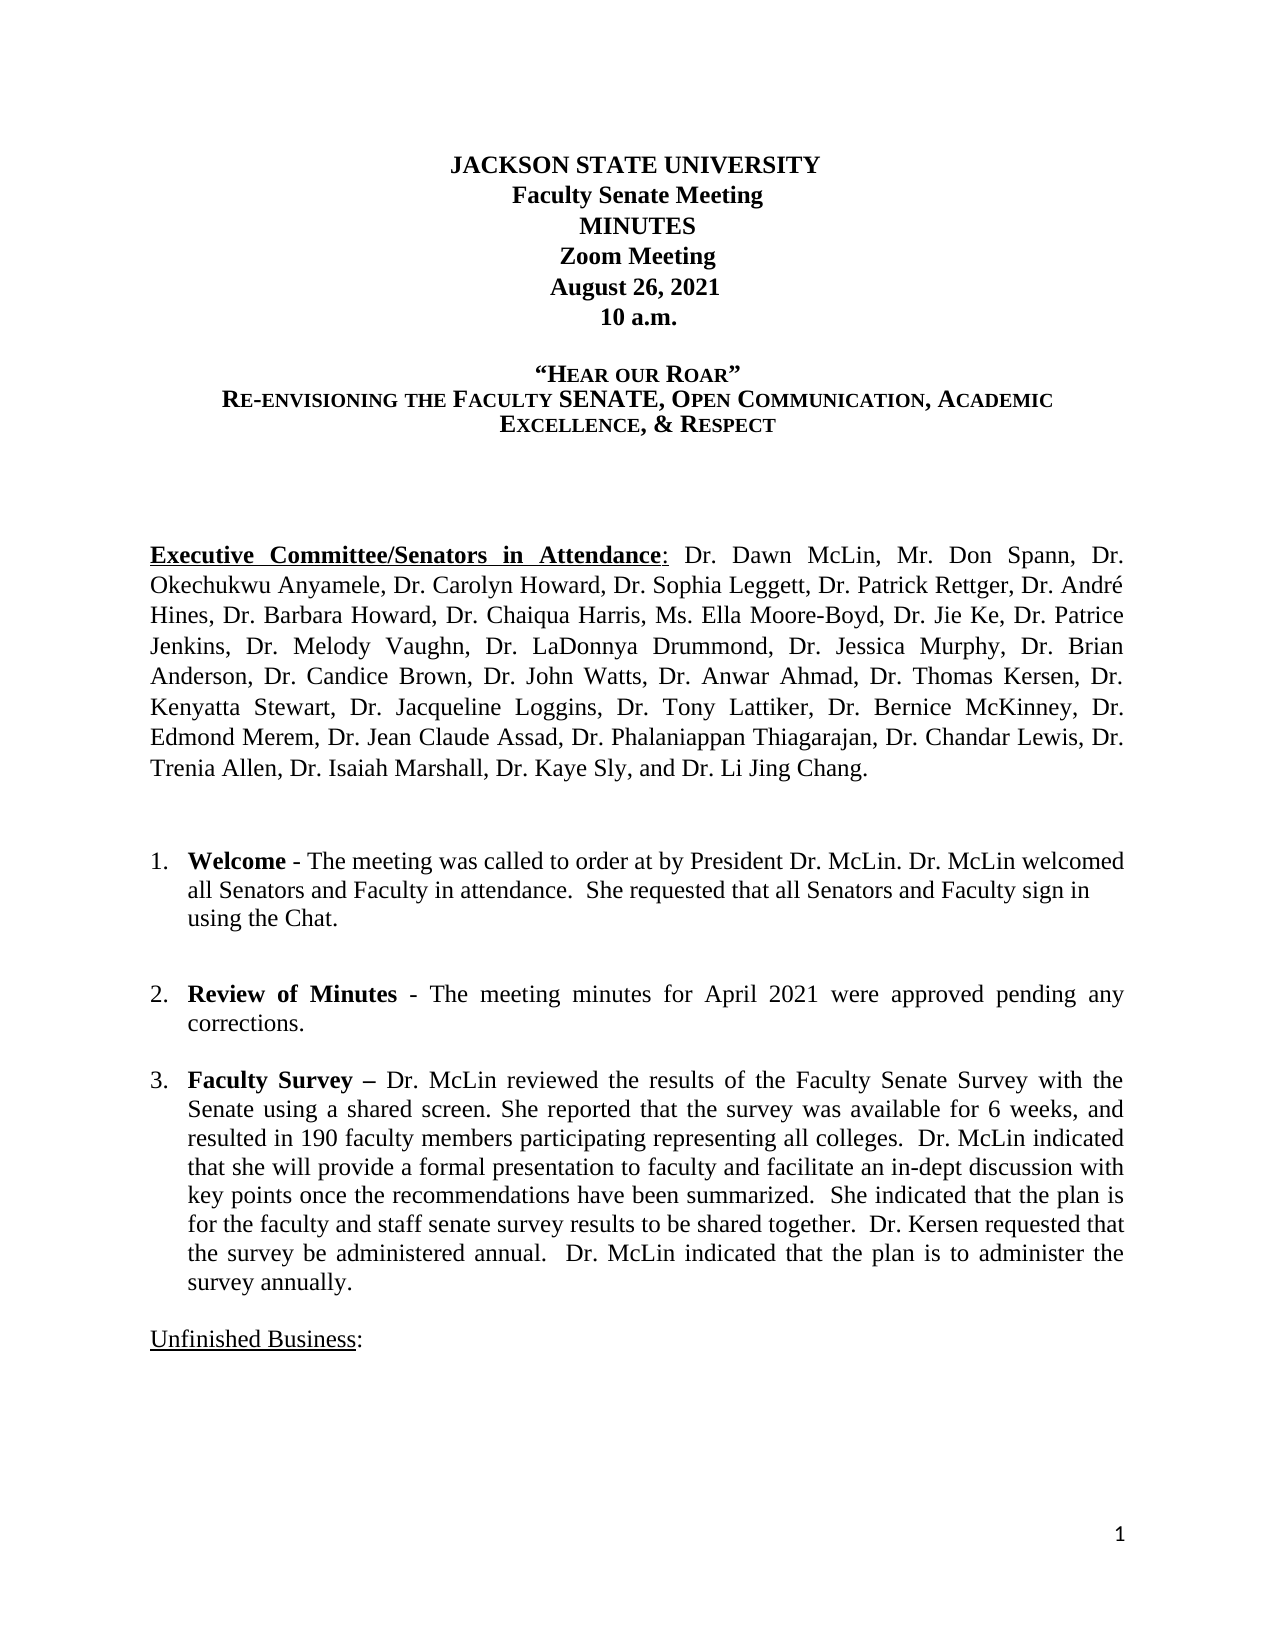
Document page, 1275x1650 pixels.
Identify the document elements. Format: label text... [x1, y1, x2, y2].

text “Hear our Roar” [150, 363, 1125, 388]
text Unfinished Business: [150, 1324, 1125, 1353]
text Zoom Meeting [150, 241, 1125, 270]
text Faculty Senate Meeting [150, 180, 1125, 209]
text Re-envisioning the Faculty SENATE, Open Communication, Academic Excellence, & Respect [150, 388, 1125, 438]
text 10 a.m. [150, 302, 1125, 331]
list Welcome - The meeting was called to order at by President Dr. McLin. Dr. McLin welcomed all Senators and Faculty in attendance. She requested that all Senators and Faculty sign in using the Chat. [150, 846, 1125, 932]
list Review of Minutes - The meeting minutes for April 2021 were approved pending any corrections. [150, 979, 1125, 1037]
text JACKSON STATE UNIVERSITY [375, 150, 1125, 179]
list Faculty Survey – Dr. McLin reviewed the results of the Faculty Senate Survey with the Senate using a shared screen. She reported that the survey was available for 6 weeks, and resulted in 190 faculty members participating representing all colleges. Dr. McLin indicated that she will provide a formal presentation to faculty and facilitate an in-dept discussion with key points once the recommendations have been summarized. She indicated that the plan is for the faculty and staff senate survey results to be shared together. Dr. Kersen requested that the survey be administered annual. Dr. McLin indicated that the plan is to administer the survey annually. [150, 1066, 1125, 1296]
text MINUTES [150, 211, 1125, 239]
text August 26, 2021 [150, 272, 1125, 300]
text Executive Committee/Senators in Attendance: Dr. Dawn McLin, Mr. Don Spann, Dr. Okechukwu Anyamele, Dr. Carolyn Howard, Dr. Sophia Leggett, Dr. Patrick Rettger, Dr. André Hines, Dr. Barbara Howard, Dr. Chaiqua Harris, Ms. Ella Moore-Boyd, Dr. Jie Ke, Dr. Patrice Jenkins, Dr. Melody Vaughn, Dr. LaDonnya Drummond, Dr. Jessica Murphy, Dr. Brian Anderson, Dr. Candice Brown, Dr. John Watts, Dr. Anwar Ahmad, Dr. Thomas Kersen, Dr. Kenyatta Stewart, Dr. Jacqueline Loggins, Dr. Tony Lattiker, Dr. Bernice McKinney, Dr. Edmond Merem, Dr. Jean Claude Assad, Dr. Phalaniappan Thiagarajan, Dr. Chandar Lewis, Dr. Trenia Allen, Dr. Isaiah Marshall, Dr. Kaye Sly, and Dr. Li Jing Chang. [150, 540, 1125, 781]
